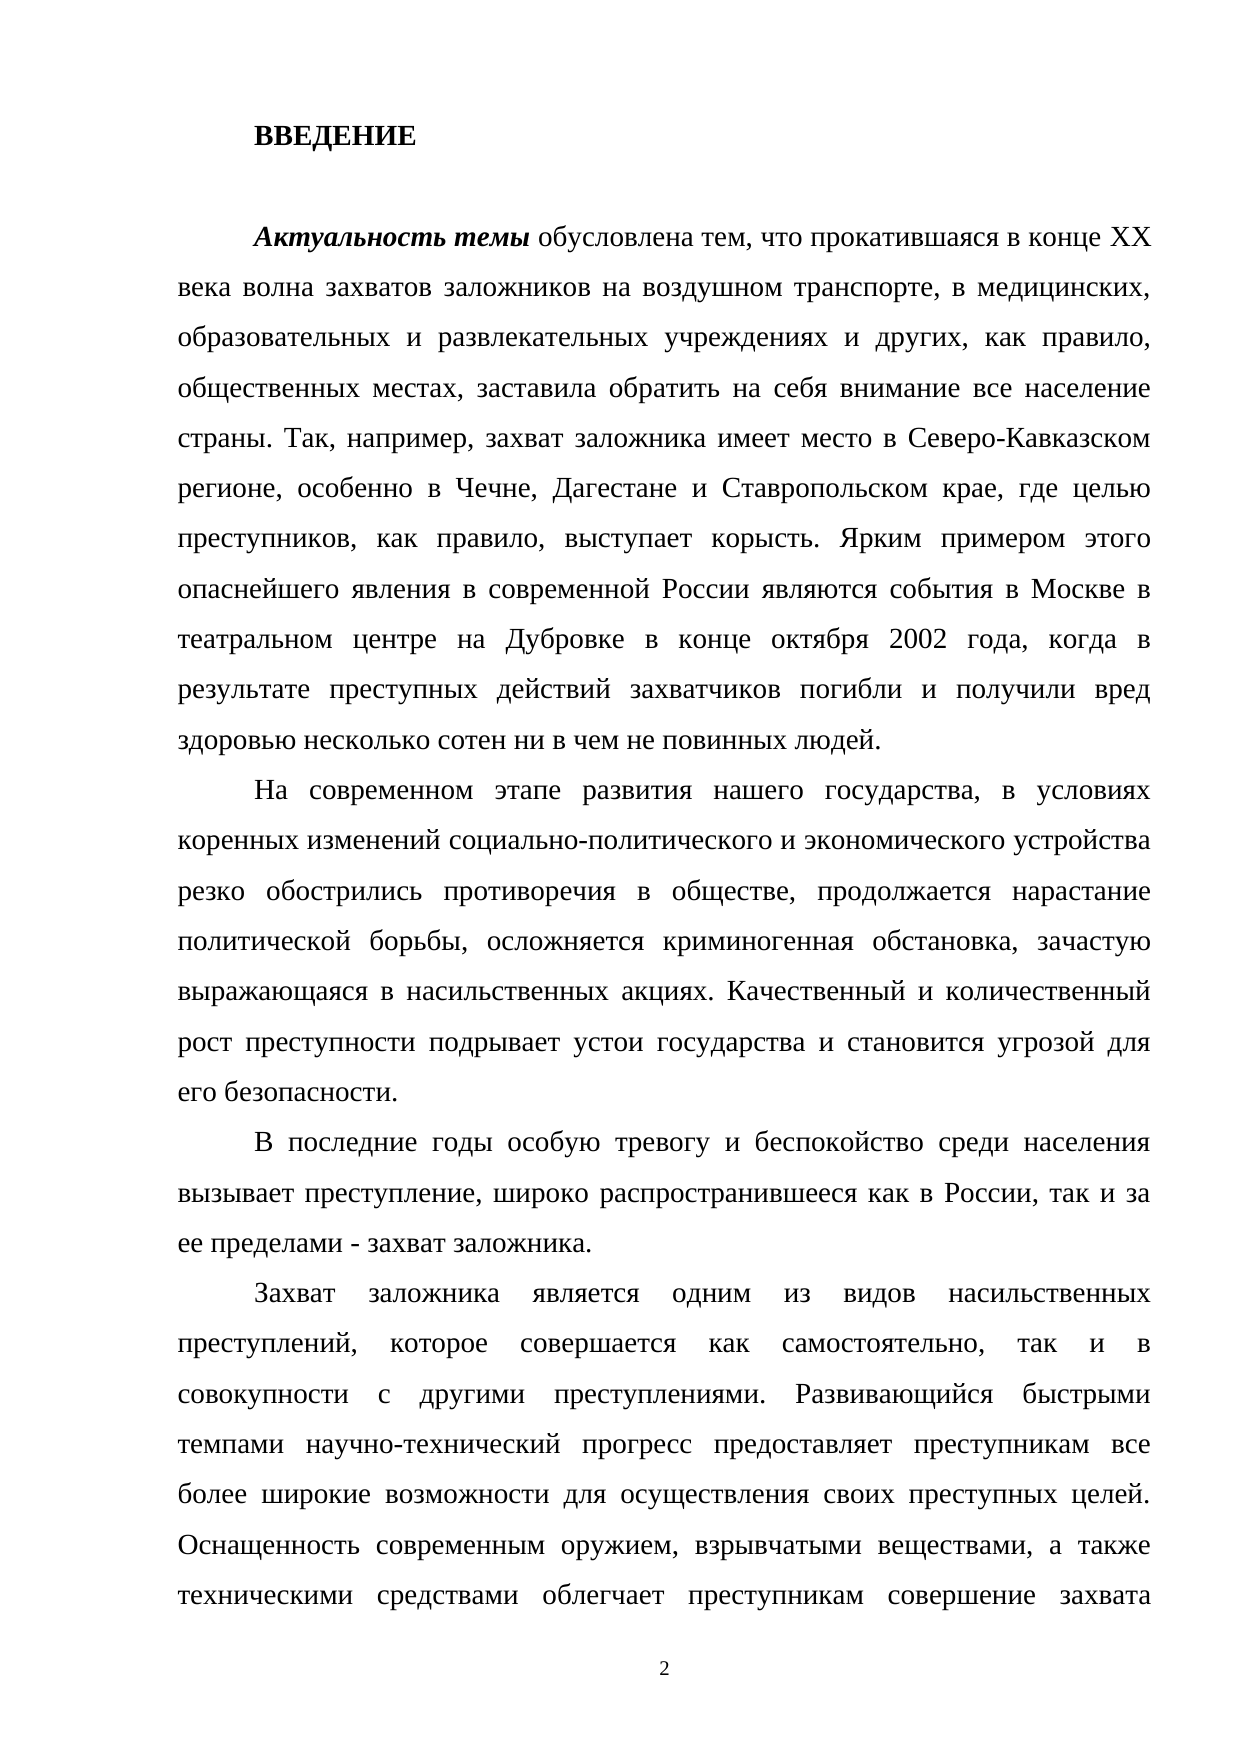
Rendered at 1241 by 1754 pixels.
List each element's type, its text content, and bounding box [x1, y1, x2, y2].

text На современном этапе развития нашего государства, в условиях коренных изменений социально-политического и экономического устройства резко обострились противоречия в обществе, продолжается нарастание политической борьбы, осложняется криминогенная обстановка, зачастую выражающаяся в насильственных акциях. Качественный и количественный рост преступности подрывает устои государства и становится угрозой для его безопасности. [177, 772, 1152, 1108]
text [177, 1275, 1152, 1611]
text ВВЕДЕНИЕ [177, 118, 1152, 152]
text Актуальность темы обусловлена тем, что прокатившаяся в конце XX века волна захватов заложников на воздушном транспорте, в медицинских, образовательных и развлекательных учреждениях и других, как правило, общественных местах, заставила обратить на себя внимание все население страны. Так, например, захват заложника имеет место в Северо-Кавказском регионе, особенно в Чечне, Дагестане и Ставропольском крае, где целью преступников, как правило, выступает корысть. Ярким примером этого опаснейшего явления в современной России являются события в Москве в театральном центре на Дубровке в конце октября 2002 года, когда в результате преступных действий захватчиков погибли и получили вред здоровью несколько сотен ни в чем не повинных людей. [177, 219, 1152, 755]
text В последние годы особую тревогу и беспокойство среди населения вызывает преступление, широко распространившееся как в России, так и за ее пределами - захват заложника. [177, 1124, 1152, 1258]
